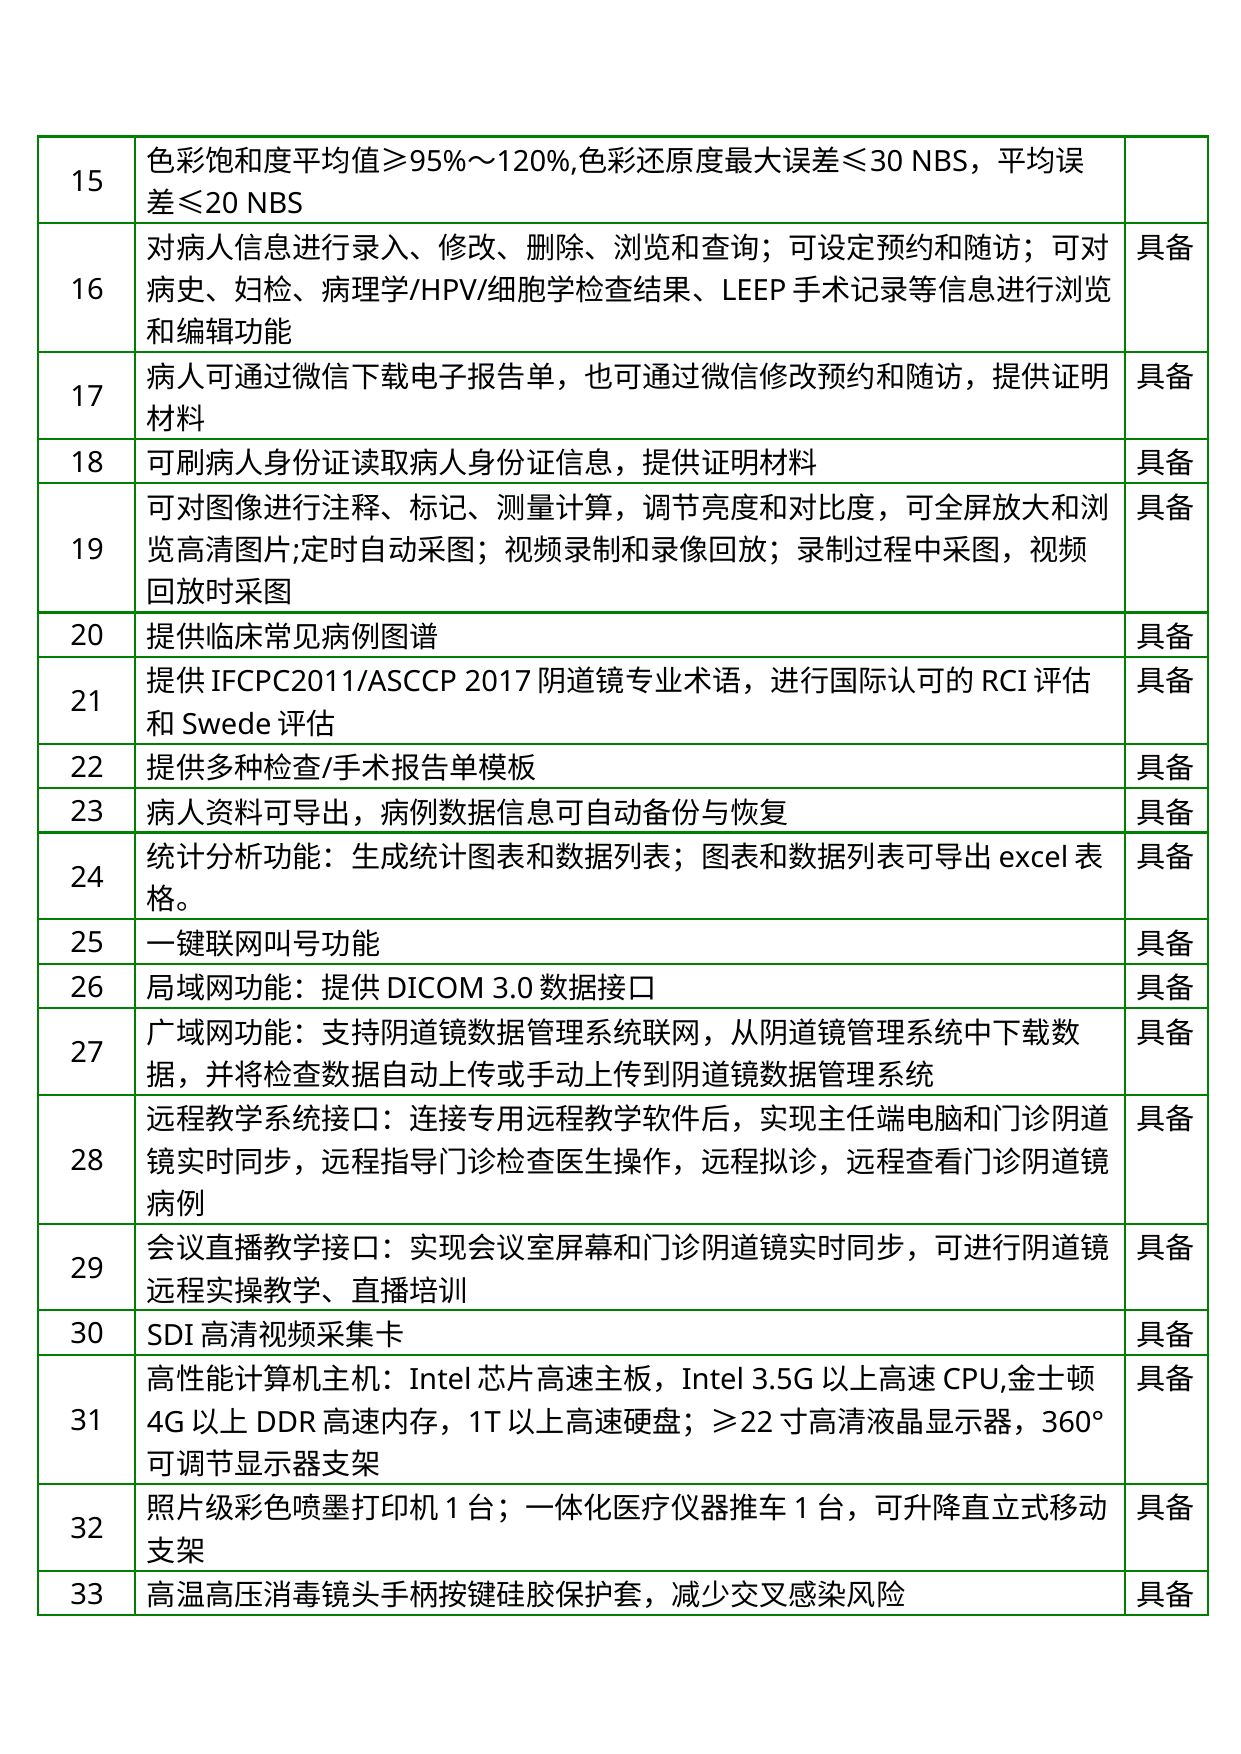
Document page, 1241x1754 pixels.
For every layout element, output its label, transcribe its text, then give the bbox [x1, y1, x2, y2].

table_cell 22 [39, 745, 134, 787]
table_cell 具备 [1126, 920, 1207, 963]
table_cell 提供临床常见病例图谱 [136, 614, 1124, 656]
table_cell 具备 [1126, 1096, 1207, 1223]
table_cell 具备 [1126, 353, 1207, 438]
table_cell [1126, 138, 1207, 222]
table_cell 15 [39, 138, 134, 222]
table_cell 提供IFCPC2011/ASCCP 2017阴道镜专业术语，进行国际认可的RCI评估和Swede评估 [136, 658, 1124, 743]
table_cell 具备 [1126, 745, 1207, 787]
table_cell 提供多种检查/手术报告单模板 [136, 745, 1124, 787]
table_cell 25 [39, 920, 134, 963]
table_cell 20 [39, 614, 134, 656]
table_cell 会议直播教学接口：实现会议室屏幕和门诊阴道镜实时同步，可进行阴道镜远程实操教学、直播培训 [136, 1225, 1124, 1309]
table_cell SDI高清视频采集卡 [136, 1311, 1124, 1354]
table_cell 病人可通过微信下载电子报告单，也可通过微信修改预约和随访，提供证明材料 [136, 353, 1124, 438]
table_cell 具备 [1126, 440, 1207, 482]
table_cell 色彩饱和度平均值≥95%～120%,色彩还原度最大误差≤30 NBS，平均误差≤20 NBS [136, 138, 1124, 222]
table_cell 具备 [1126, 1485, 1207, 1570]
table_cell 具备 [1126, 1009, 1207, 1094]
table_cell 24 [39, 834, 134, 918]
table_cell 28 [39, 1096, 134, 1223]
table_cell 18 [39, 440, 134, 482]
table_cell 26 [39, 965, 134, 1007]
table_cell 对病人信息进行录入、修改、删除、浏览和查询；可设定预约和随访；可对病史、妇检、病理学/HPV/细胞学检查结果、LEEP手术记录等信息进行浏览和编辑功能 [136, 224, 1124, 351]
table_cell 统计分析功能：生成统计图表和数据列表；图表和数据列表可导出excel表格。 [136, 834, 1124, 918]
table_cell 照片级彩色喷墨打印机1台；一体化医疗仪器推车1台，可升降直立式移动支架 [136, 1485, 1124, 1570]
table_cell 具备 [1126, 224, 1207, 351]
table_cell 具备 [1126, 1356, 1207, 1483]
table_cell 一键联网叫号功能 [136, 920, 1124, 963]
table_cell 33 [39, 1572, 134, 1614]
table_cell 19 [39, 484, 134, 611]
table_cell 广域网功能：支持阴道镜数据管理系统联网，从阴道镜管理系统中下载数据，并将检查数据自动上传或手动上传到阴道镜数据管理系统 [136, 1009, 1124, 1094]
table_cell 高性能计算机主机：Intel芯片高速主板，Intel 3.5G以上高速CPU,金士顿4G以上 DDR高速内存，1T以上高速硬盘；≥22寸高清液晶显示器，360°可调节显示器支架 [136, 1356, 1124, 1483]
table_cell 具备 [1126, 1572, 1207, 1614]
table_cell 29 [39, 1225, 134, 1309]
table_cell 23 [39, 789, 134, 831]
table_cell 可对图像进行注释、标记、测量计算，调节亮度和对比度，可全屏放大和浏览高清图片;定时自动采图；视频录制和录像回放；录制过程中采图，视频回放时采图 [136, 484, 1124, 611]
table_cell 具备 [1126, 1225, 1207, 1309]
table_cell 具备 [1126, 658, 1207, 743]
table_cell 31 [39, 1356, 134, 1483]
table_cell 32 [39, 1485, 134, 1570]
table_cell 局域网功能：提供DICOM 3.0数据接口 [136, 965, 1124, 1007]
table_cell 30 [39, 1311, 134, 1354]
table_cell 高温高压消毒镜头手柄按键硅胶保护套，减少交叉感染风险 [136, 1572, 1124, 1614]
table_cell 病人资料可导出，病例数据信息可自动备份与恢复 [136, 789, 1124, 831]
table_cell 具备 [1126, 789, 1207, 831]
table_cell 具备 [1126, 965, 1207, 1007]
table_cell 具备 [1126, 834, 1207, 918]
table_cell 可刷病人身份证读取病人身份证信息，提供证明材料 [136, 440, 1124, 482]
table_cell 具备 [1126, 1311, 1207, 1354]
table_cell 21 [39, 658, 134, 743]
table_cell 具备 [1126, 614, 1207, 656]
table_cell 16 [39, 224, 134, 351]
table_cell 具备 [1126, 484, 1207, 611]
table_cell 17 [39, 353, 134, 438]
table_cell 27 [39, 1009, 134, 1094]
table_cell 远程教学系统接口：连接专用远程教学软件后，实现主任端电脑和门诊阴道镜实时同步，远程指导门诊检查医生操作，远程拟诊，远程查看门诊阴道镜病例 [136, 1096, 1124, 1223]
